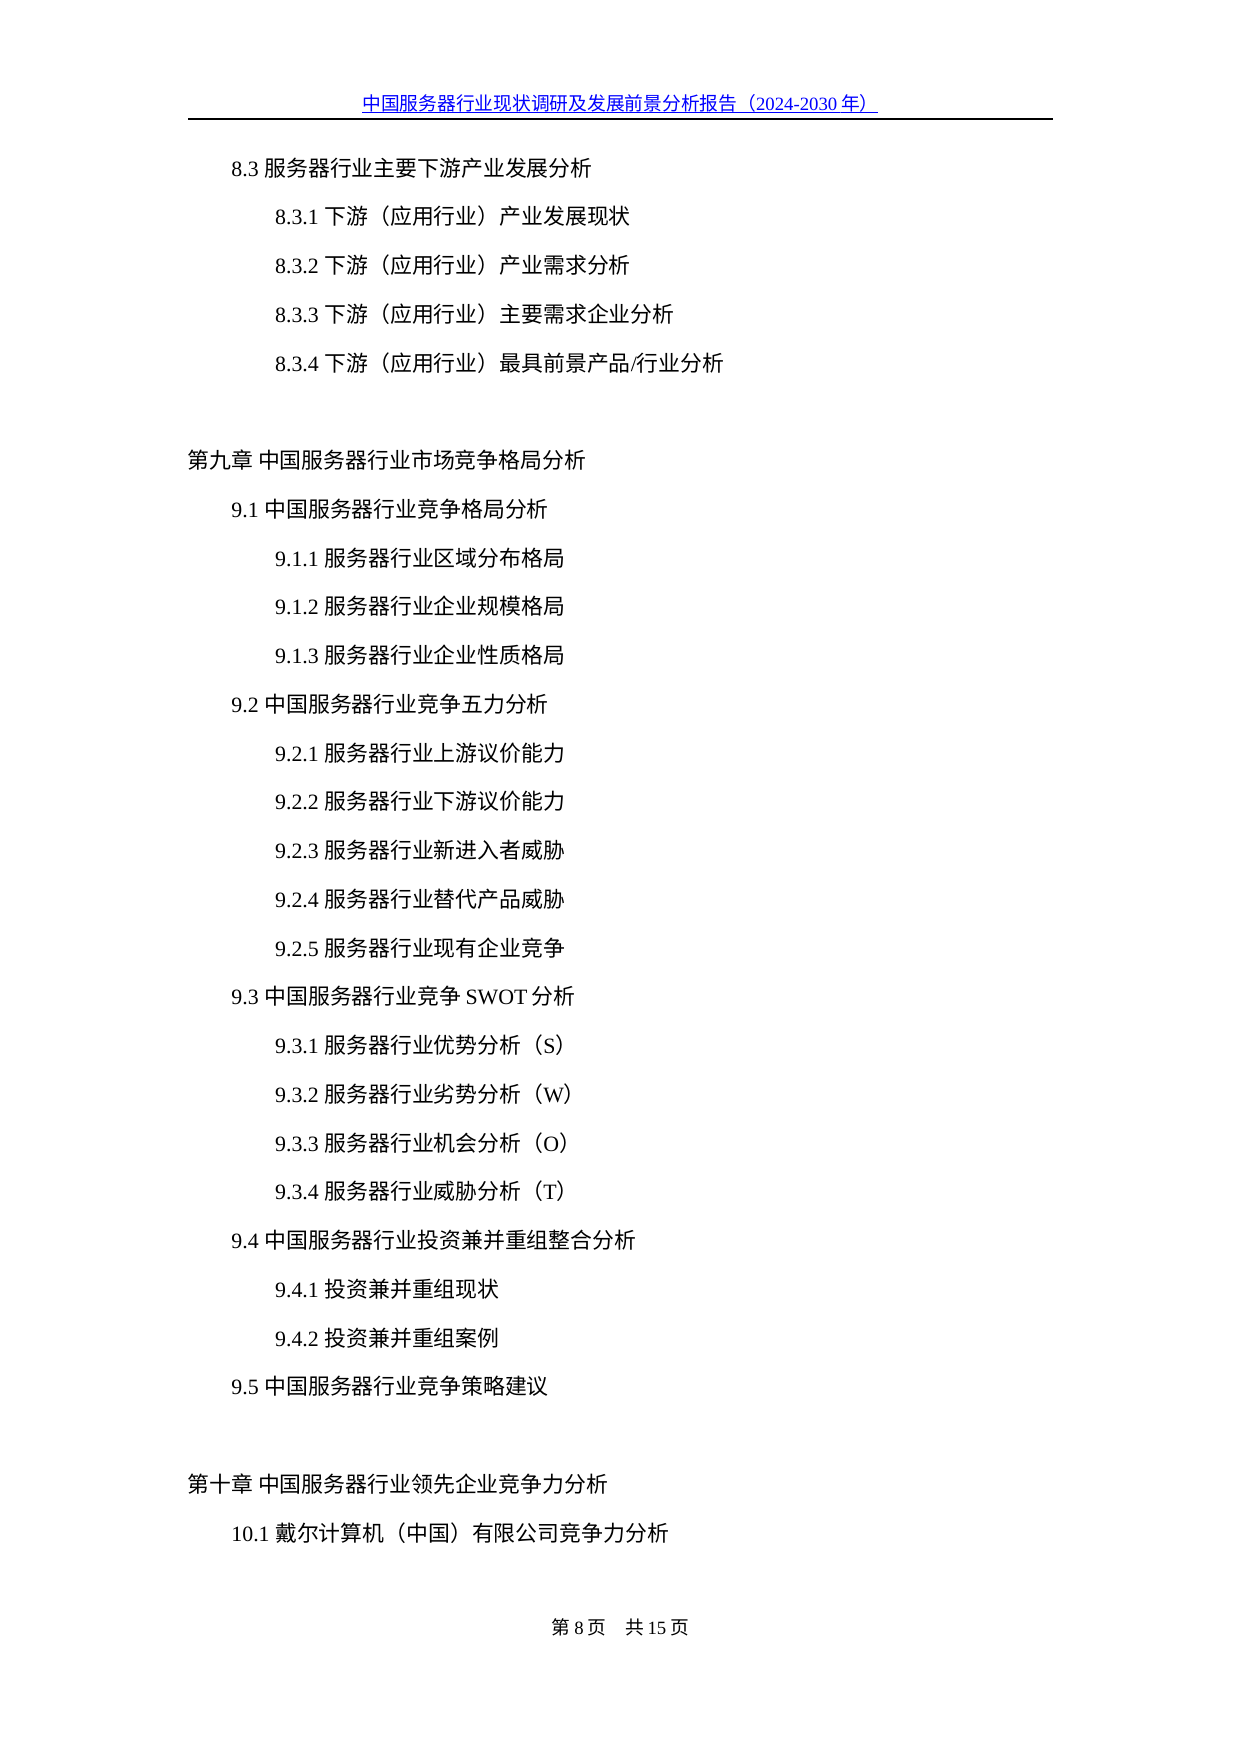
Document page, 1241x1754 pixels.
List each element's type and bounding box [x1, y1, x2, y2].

text [187, 150, 1053, 1548]
